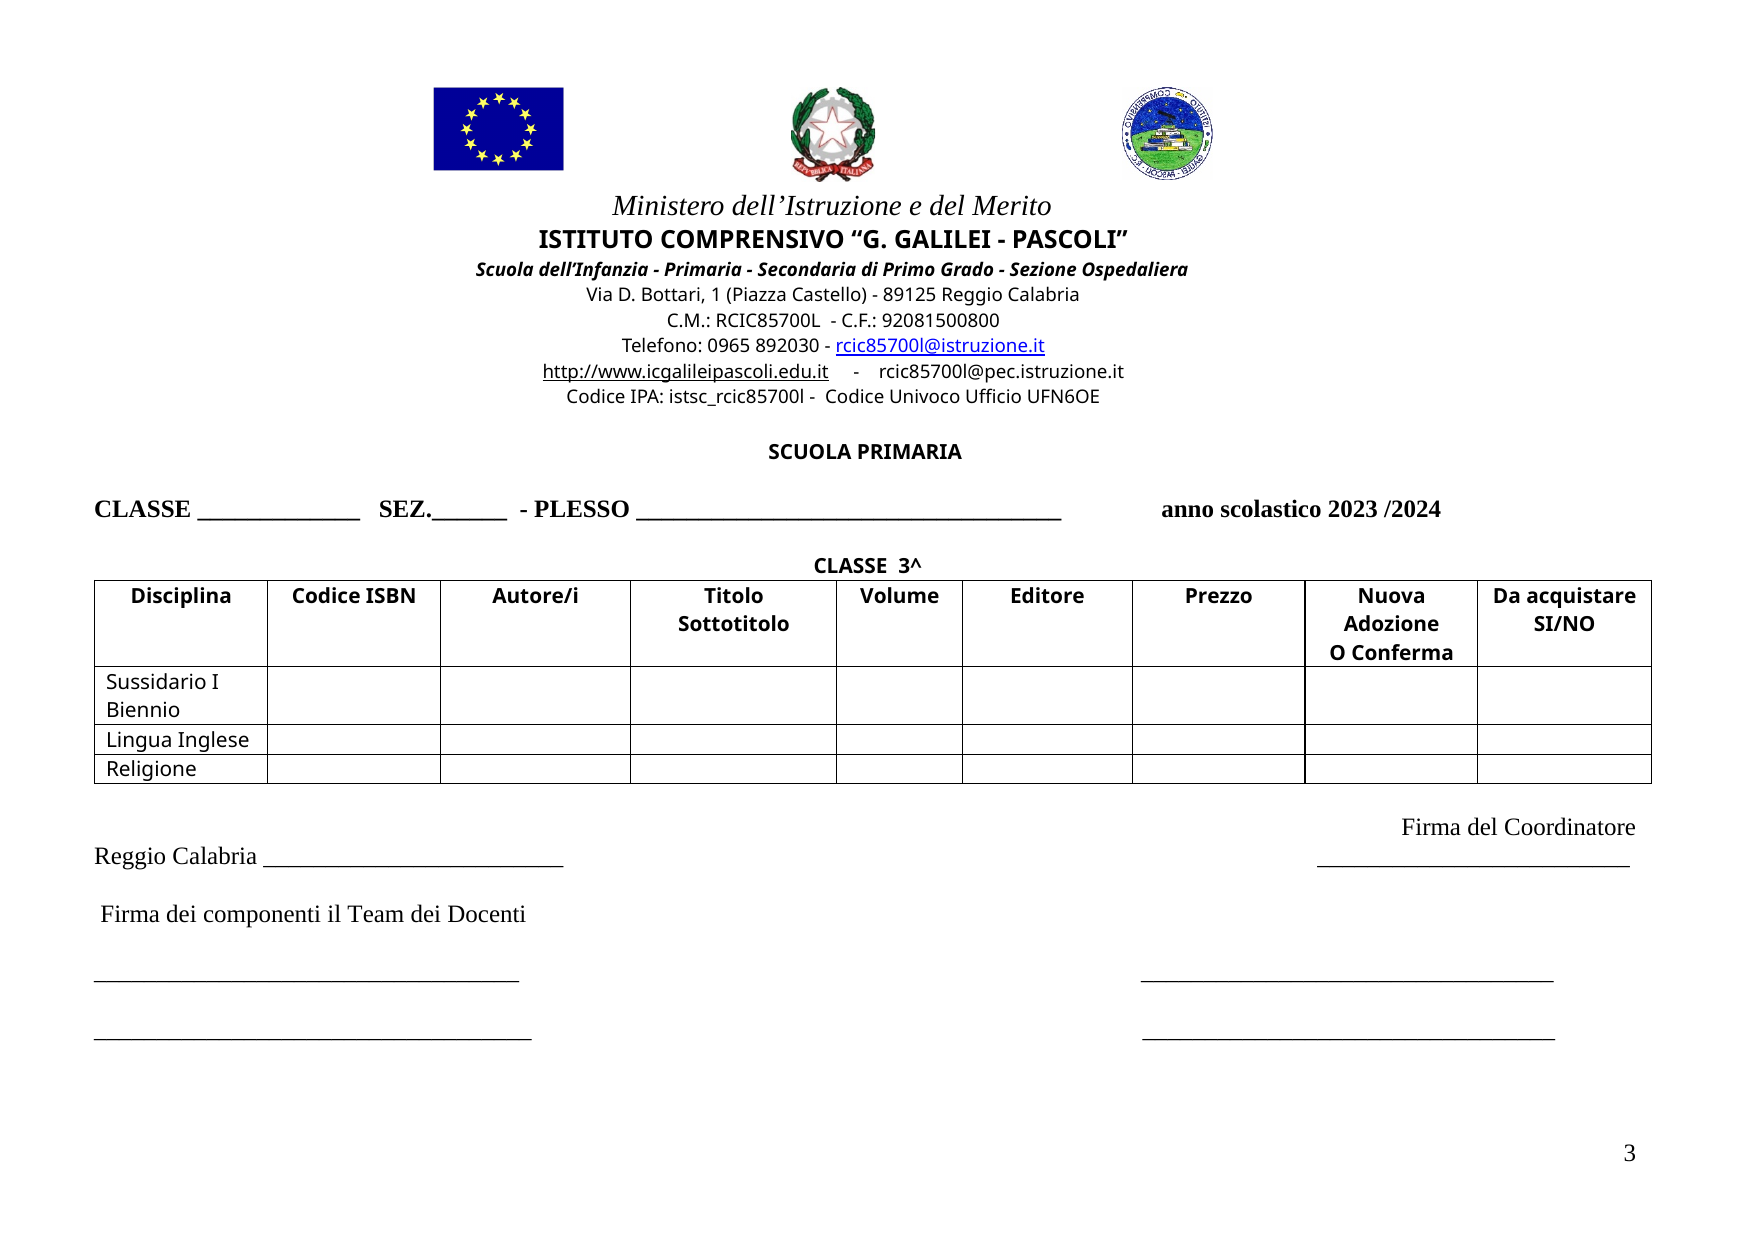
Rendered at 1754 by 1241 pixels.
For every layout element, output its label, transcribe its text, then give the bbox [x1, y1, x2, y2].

text Firma del Coordinatore [94, 812, 1636, 841]
table_header Titolo Sottotitolo [631, 581, 836, 666]
table_header Codice ISBN [268, 581, 440, 666]
text SCUOLA PRIMARIA [94, 437, 1636, 466]
text Reggio Calabria ________________________ _________________________ [94, 841, 1636, 870]
text __________________________________ _________________________________ [94, 956, 1636, 985]
table_cell [1478, 667, 1651, 724]
table_cell [631, 725, 836, 753]
table_header Da acquistare SI/NO [1478, 581, 1651, 666]
table_header Disciplina [95, 581, 267, 666]
table_cell [1306, 725, 1477, 753]
table_cell [441, 755, 630, 783]
table_cell Lingua Inglese [95, 725, 267, 753]
text CLASSE 3^ [94, 551, 1636, 580]
table_cell [268, 725, 440, 753]
picture [433, 87, 564, 171]
table_cell [1478, 755, 1651, 783]
table_cell Religione [95, 755, 267, 783]
table_cell [631, 755, 836, 783]
table_cell [441, 667, 630, 724]
table_cell [631, 667, 836, 724]
table_cell [837, 725, 962, 753]
table_cell [837, 667, 962, 724]
table_cell [1306, 667, 1477, 724]
table_cell [963, 667, 1132, 724]
table_header Autore/i [441, 581, 630, 666]
text CLASSE _____________ SEZ.______ - PLESSO __________________________________ anno scolastico 2023 /2024 [94, 494, 1636, 523]
table_header Editore [963, 581, 1132, 666]
table_cell [963, 755, 1132, 783]
table_cell [837, 755, 962, 783]
table_cell Sussidario I Biennio [95, 667, 267, 724]
table_header Volume [837, 581, 962, 666]
text Firma dei componenti il Team dei Docenti [94, 899, 1636, 927]
table_cell [268, 755, 440, 783]
table_cell [1133, 667, 1304, 724]
table_header Prezzo [1133, 581, 1304, 666]
text ___________________________________ _________________________________ [94, 1014, 1629, 1042]
table_cell [963, 725, 1132, 753]
table_header Nuova Adozione O Conferma [1306, 581, 1477, 666]
table_cell [1133, 725, 1304, 753]
table_cell [1306, 755, 1477, 783]
picture [1122, 87, 1213, 180]
picture [791, 87, 876, 182]
table_cell [1478, 725, 1651, 753]
table_cell [268, 667, 440, 724]
table_cell [1133, 755, 1304, 783]
table_cell [441, 725, 630, 753]
